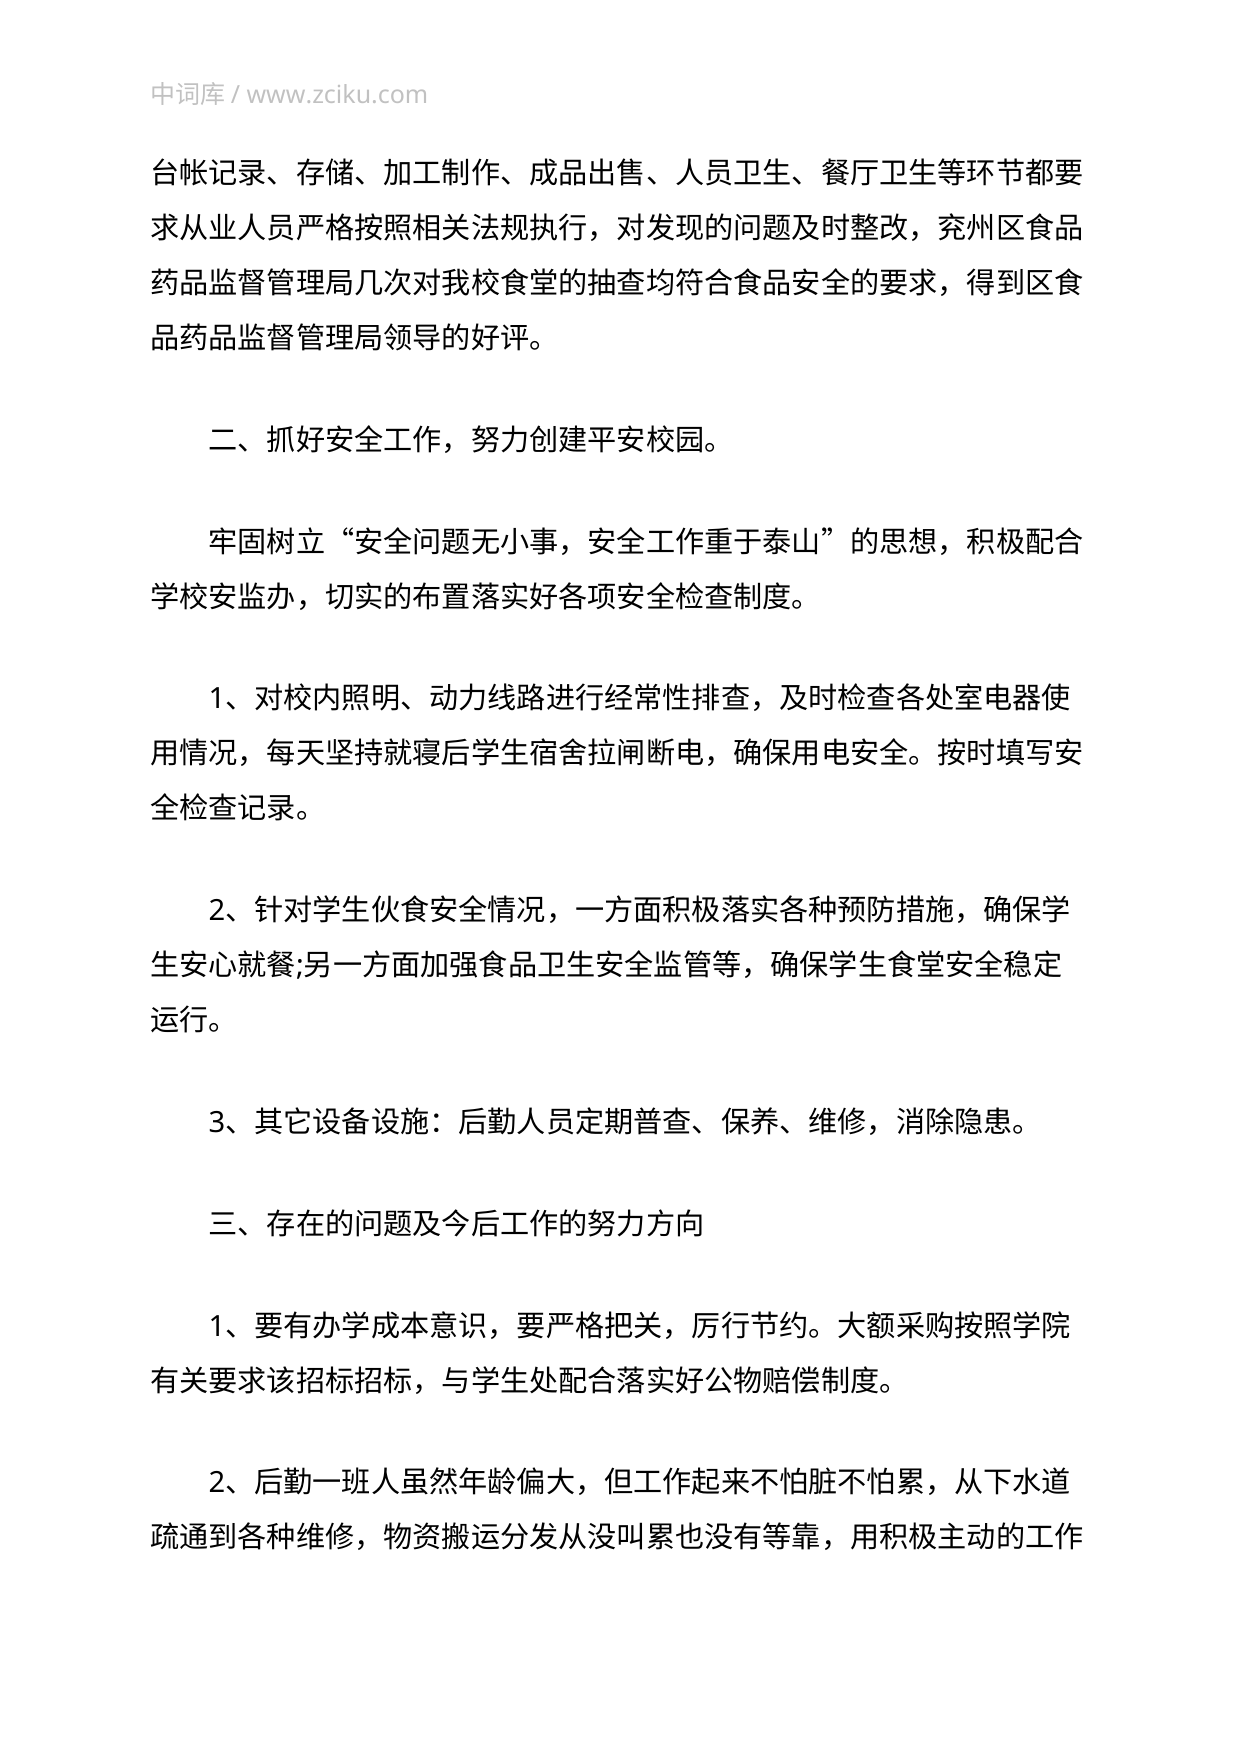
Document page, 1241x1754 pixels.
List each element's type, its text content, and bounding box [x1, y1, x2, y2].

text 三、存在的问题及今后工作的努力方向 [150, 1200, 1090, 1243]
text 1、对校内照明、动力线路进行经常性排查，及时检查各处室电器使用情况，每天坚持就寝后学生宿舍拉闸断电，确保用电安全。按时填写安全检查记录。 [150, 675, 1090, 827]
text 牢固树立“安全问题无小事，安全工作重于泰山”的思想，积极配合学校安监办，切实的布置落实好各项安全检查制度。 [150, 518, 1090, 615]
text 1、要有办学成本意识，要严格把关，厉行节约。大额采购按照学院有关要求该招标招标，与学生处配合落实好公物赔偿制度。 [150, 1302, 1090, 1399]
text 3、其它设备设施：后勤人员定期普查、保养、维修，消除隐患。 [150, 1098, 1090, 1141]
text 2、针对学生伙食安全情况，一方面积极落实各种预防措施，确保学生安心就餐;另一方面加强食品卫生安全监管等，确保学生食堂安全稳定运行。 [150, 887, 1090, 1039]
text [150, 150, 1090, 357]
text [150, 1459, 1090, 1556]
text 二、抓好安全工作，努力创建平安校园。 [150, 416, 1090, 459]
